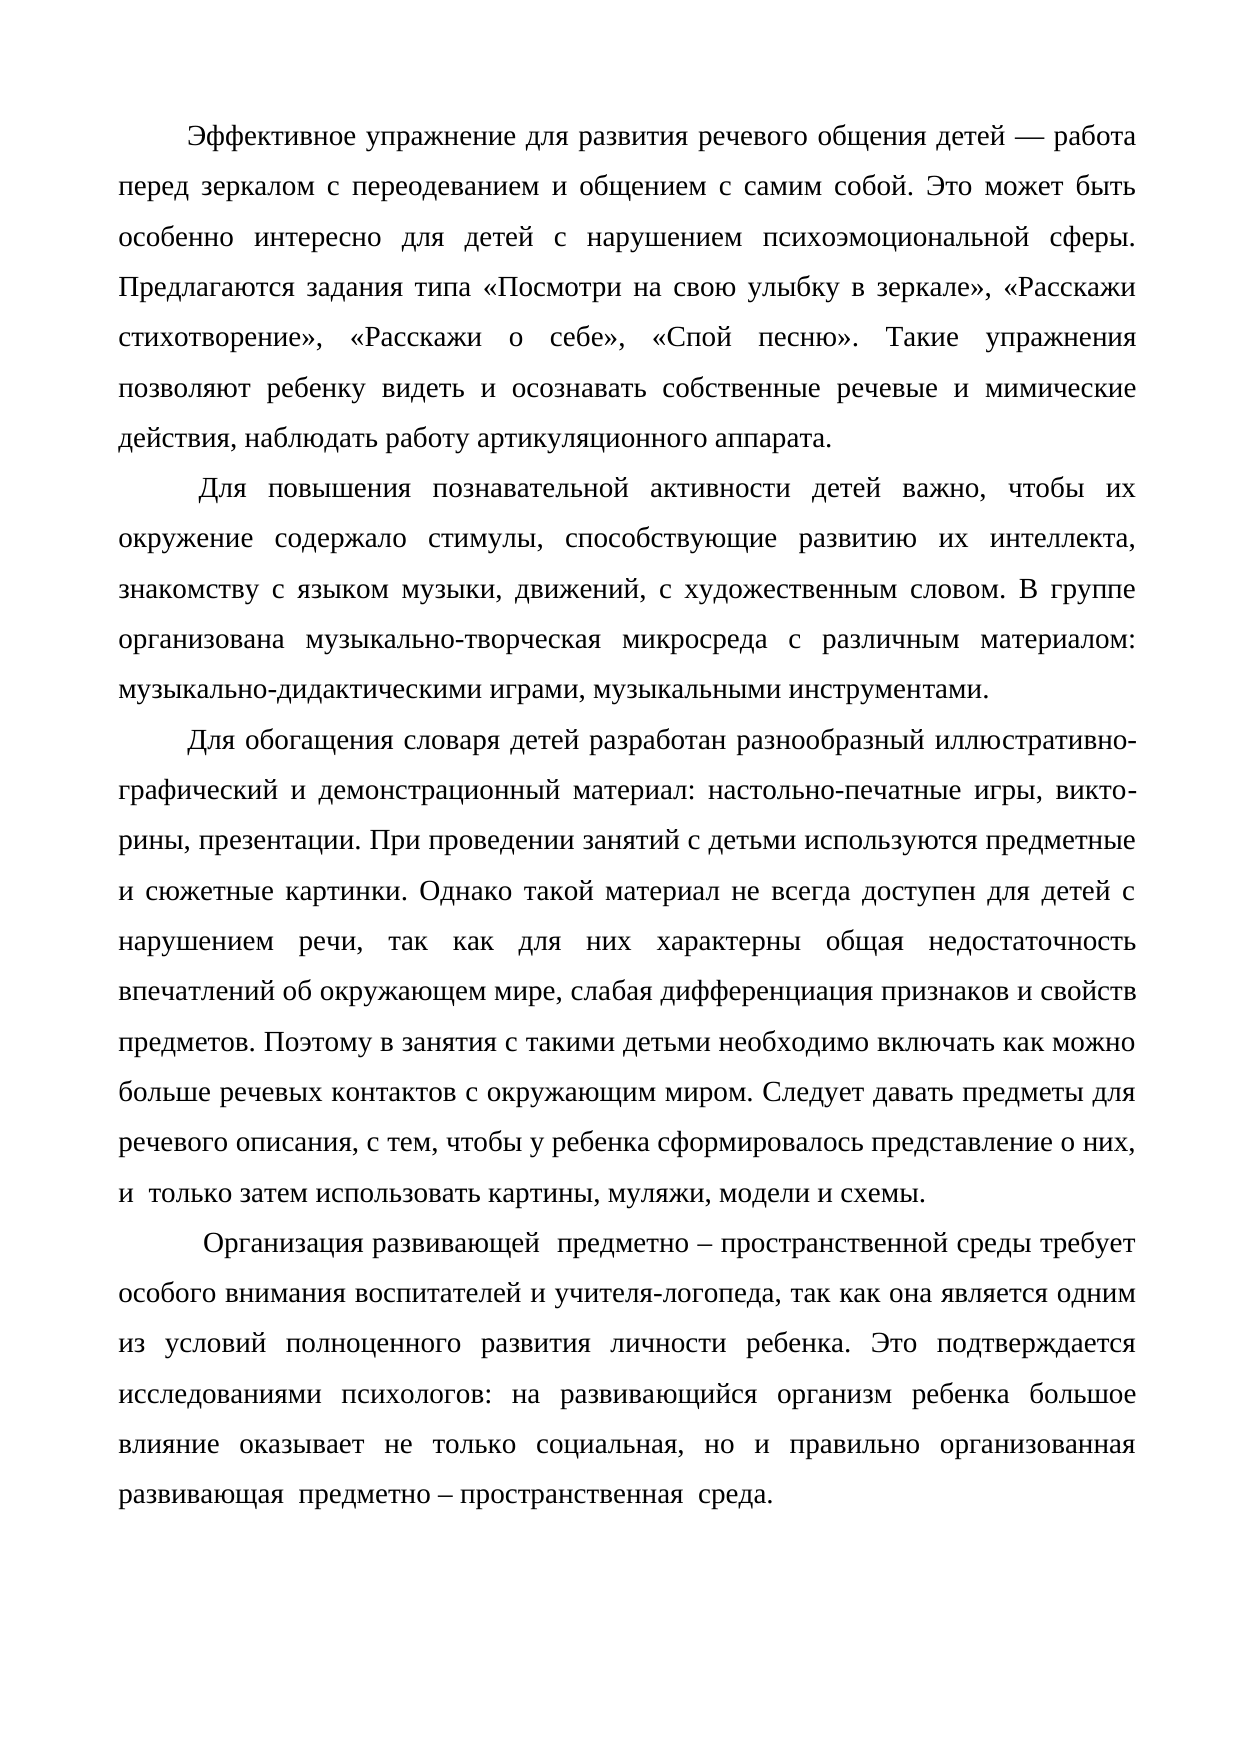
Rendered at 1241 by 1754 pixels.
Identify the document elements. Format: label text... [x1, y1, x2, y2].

text Организация развивающей предметно – пространственной среды требует особого внимания воспитателей и учителя-логопеда, так как она является одним из условий полноценного развития личности ребенка. Это подтверждается исследованиями психологов: на развивающийся организм ребенка большое влияние оказывает не только социальная, но и правильно организованная развивающая предметно – пространственная среда. [118, 1225, 1137, 1510]
text Для повышения познавательной активности детей важно, чтобы их окружение содержало стимулы, способствующие развитию их интеллекта, знакомству с языком музыки, движений, с художественным словом. В группе организована музыкально-творческая микросреда с различным материалом: музыкально-дидактическими играми, музыкальными инструментами. [118, 470, 1137, 705]
text Для обогащения словаря детей разработан разнообразный иллюстративно-графический и демонстрационный материал: настольно-печатные игры, викторины, презентации. При проведении занятий с детьми используются предметные и сюжетные картинки. Однако такой материал не всегда доступен для детей с нарушением речи, так как для них характерны общая недостаточность впечатлений об окружающем мире, слабая дифференциация признаков и свойств предметов. Поэтому в занятия с такими детьми необходимо включать как можно больше речевых контактов с окружающим миром. Следует давать предметы для речевого описания, с тем, чтобы у ребенка сформировалось представление о них, и только затем использовать картины, муляжи, модели и схемы. [118, 722, 1137, 1208]
text Эффективное упражнение для развития речевого общения детей — работа перед зеркалом с переодеванием и общением с самим собой. Это может быть особенно интересно для детей с нарушением психоэмоциональной сферы. Предлагаются задания типа «Посмотри на свою улыбку в зеркале», «Расскажи стихотворение», «Расскажи о себе», «Спой песню». Такие упражнения позволяют ребенку видеть и осознавать собственные речевые и мимические действия, наблюдать работу артикуляционного аппарата. [118, 118, 1137, 453]
